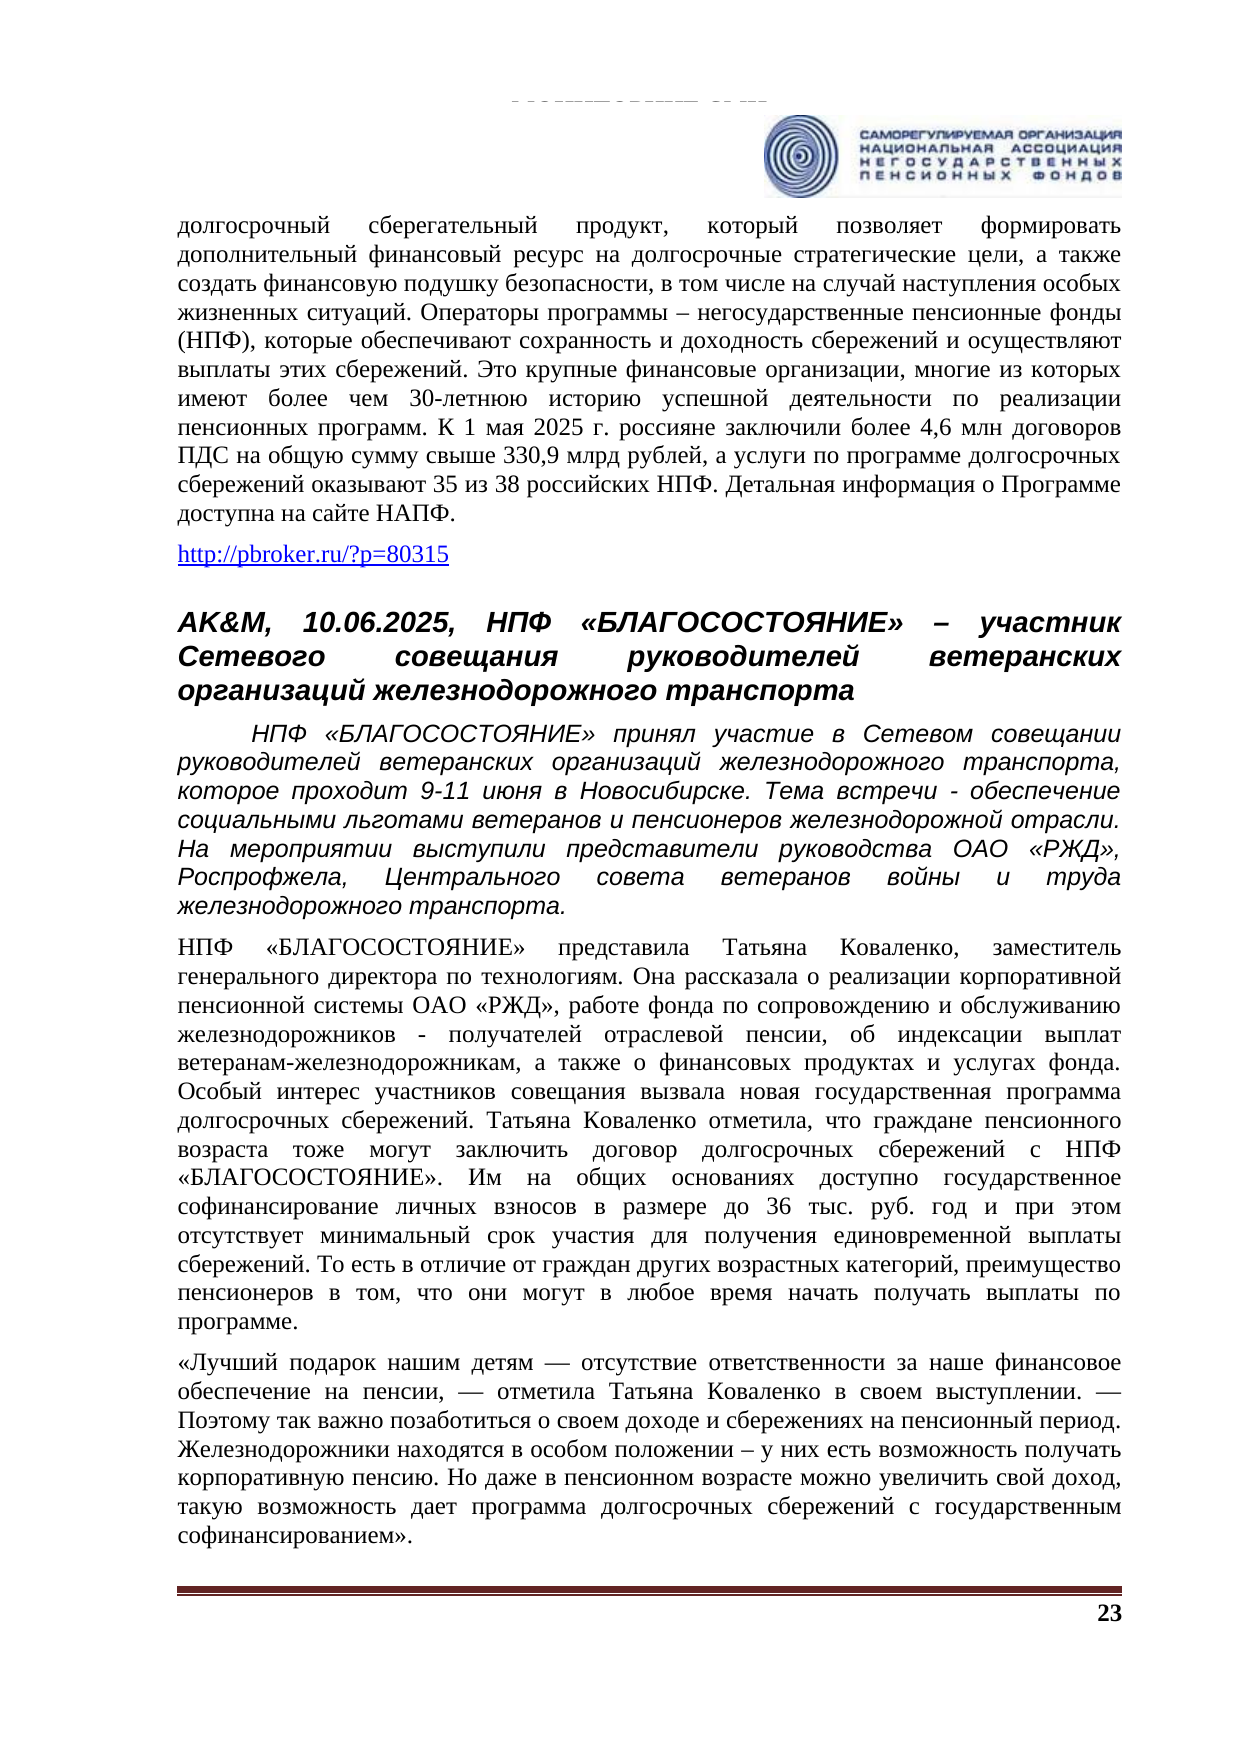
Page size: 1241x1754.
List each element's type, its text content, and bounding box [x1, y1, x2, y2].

text http://pbroker.ru/?p=80315 [177, 539, 1122, 568]
picture [764, 115, 1122, 198]
text «Лучший подарок нашим детям — отсутствие ответственности за наше финансовое обеспечение на пенсии, — отметила Татьяна Коваленко в своем выступлении. — Поэтому так важно позаботиться о своем доходе и сбережениях на пенсионный период. Железнодорожники находятся в особом положении – у них есть возможность получать корпоративную пенсию. Но даже в пенсионном возрасте можно увеличить свой доход, такую возможность дает программа долгосрочных сбережений с государственным софинансированием». [177, 1347, 1122, 1549]
text НПФ «БЛАГОСОСТОЯНИЕ» представила Татьяна Коваленко, заместитель генерального директора по технологиям. Она рассказала о реализации корпоративной пенсионной системы ОАО «РЖД», работе фонда по сопровождению и обслуживанию железнодорожников - получателей отраслевой пенсии, об индексации выплат ветеранам-железнодорожникам, а также о финансовых продуктах и услугах фонда. Особый интерес участников совещания вызвала новая государственная программа долгосрочных сбережений. Татьяна Коваленко отметила, что граждане пенсионного возраста тоже могут заключить договор долгосрочных сбережений с НПФ «БЛАГОСОСТОЯНИЕ». Им на общих основаниях доступно государственное софинансирование личных взносов в размере до 36 тыс. руб. год и при этом отсутствует минимальный срок участия для получения единовременной выплаты сбережений. То есть в отличие от граждан других возрастных категорий, преимущество пенсионеров в том, что они могут в любое время начать получать выплаты по программе. [177, 932, 1122, 1335]
subtitle AK&M, 10.06.2025, НПФ «БЛАГОСОСТОЯНИЕ» – участник Сетевого совещания руководителей ветеранских организаций железнодорожного транспорта [177, 606, 1122, 706]
subtitle НПФ «БЛАГОСОСТОЯНИЕ» принял участие в Сетевом совещании руководителей ветеранских организаций железнодорожного транспорта, которое проходит 9-11 июня в Новосибирске. Тема встречи - обеспечение социальными льготами ветеранов и пенсионеров железнодорожной отрасли. На мероприятии выступили представители руководства ОАО «РЖД», Роспрофжела, Центрального совета ветеранов войны и труда железнодорожного транспорта. [177, 719, 1122, 920]
